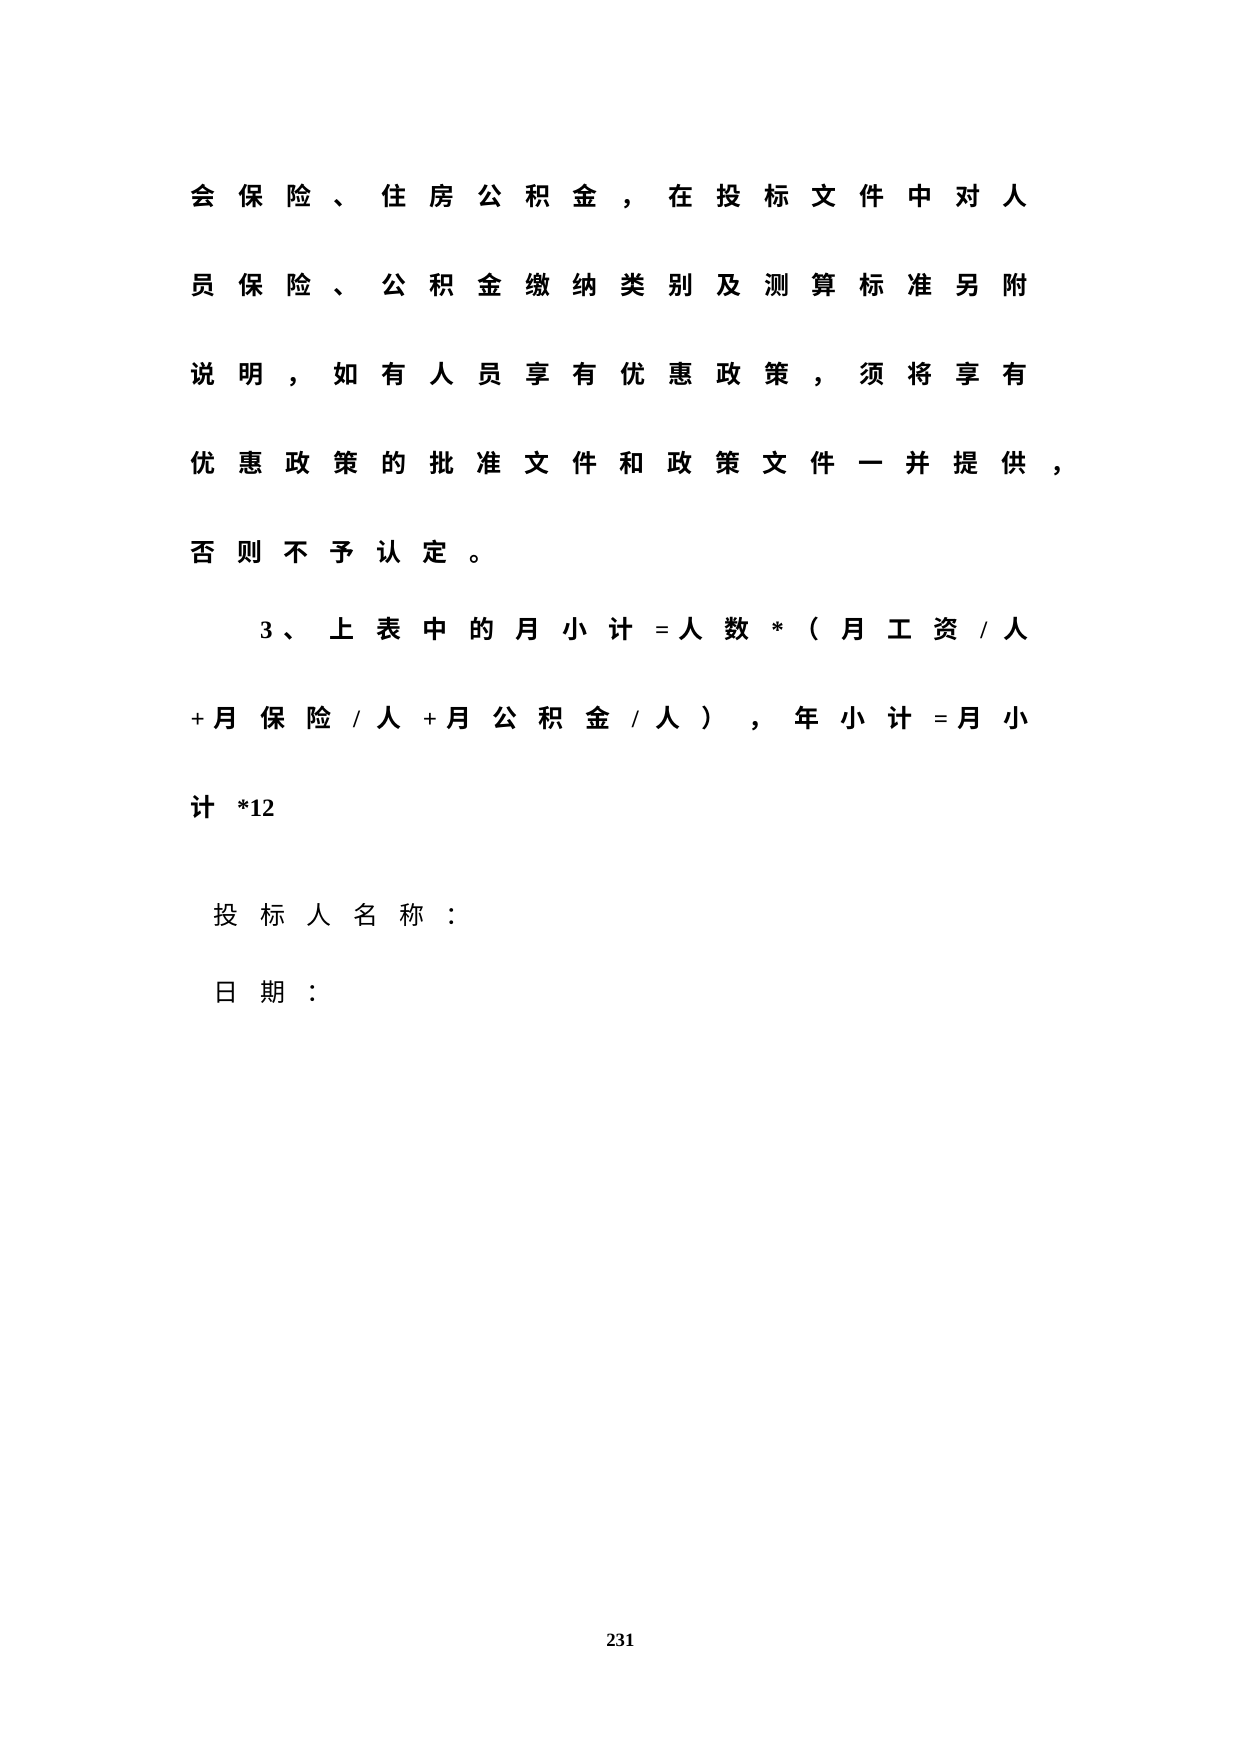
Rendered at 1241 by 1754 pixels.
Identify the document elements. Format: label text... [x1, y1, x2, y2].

text 日期： [190, 961, 1041, 1020]
text 3、上表中的月小计=人数*（月工资/人+月保险/人+月公积金/人），年小计=月小计*12 [190, 598, 1050, 836]
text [190, 164, 1050, 580]
text 投标人名称： [190, 883, 1041, 943]
